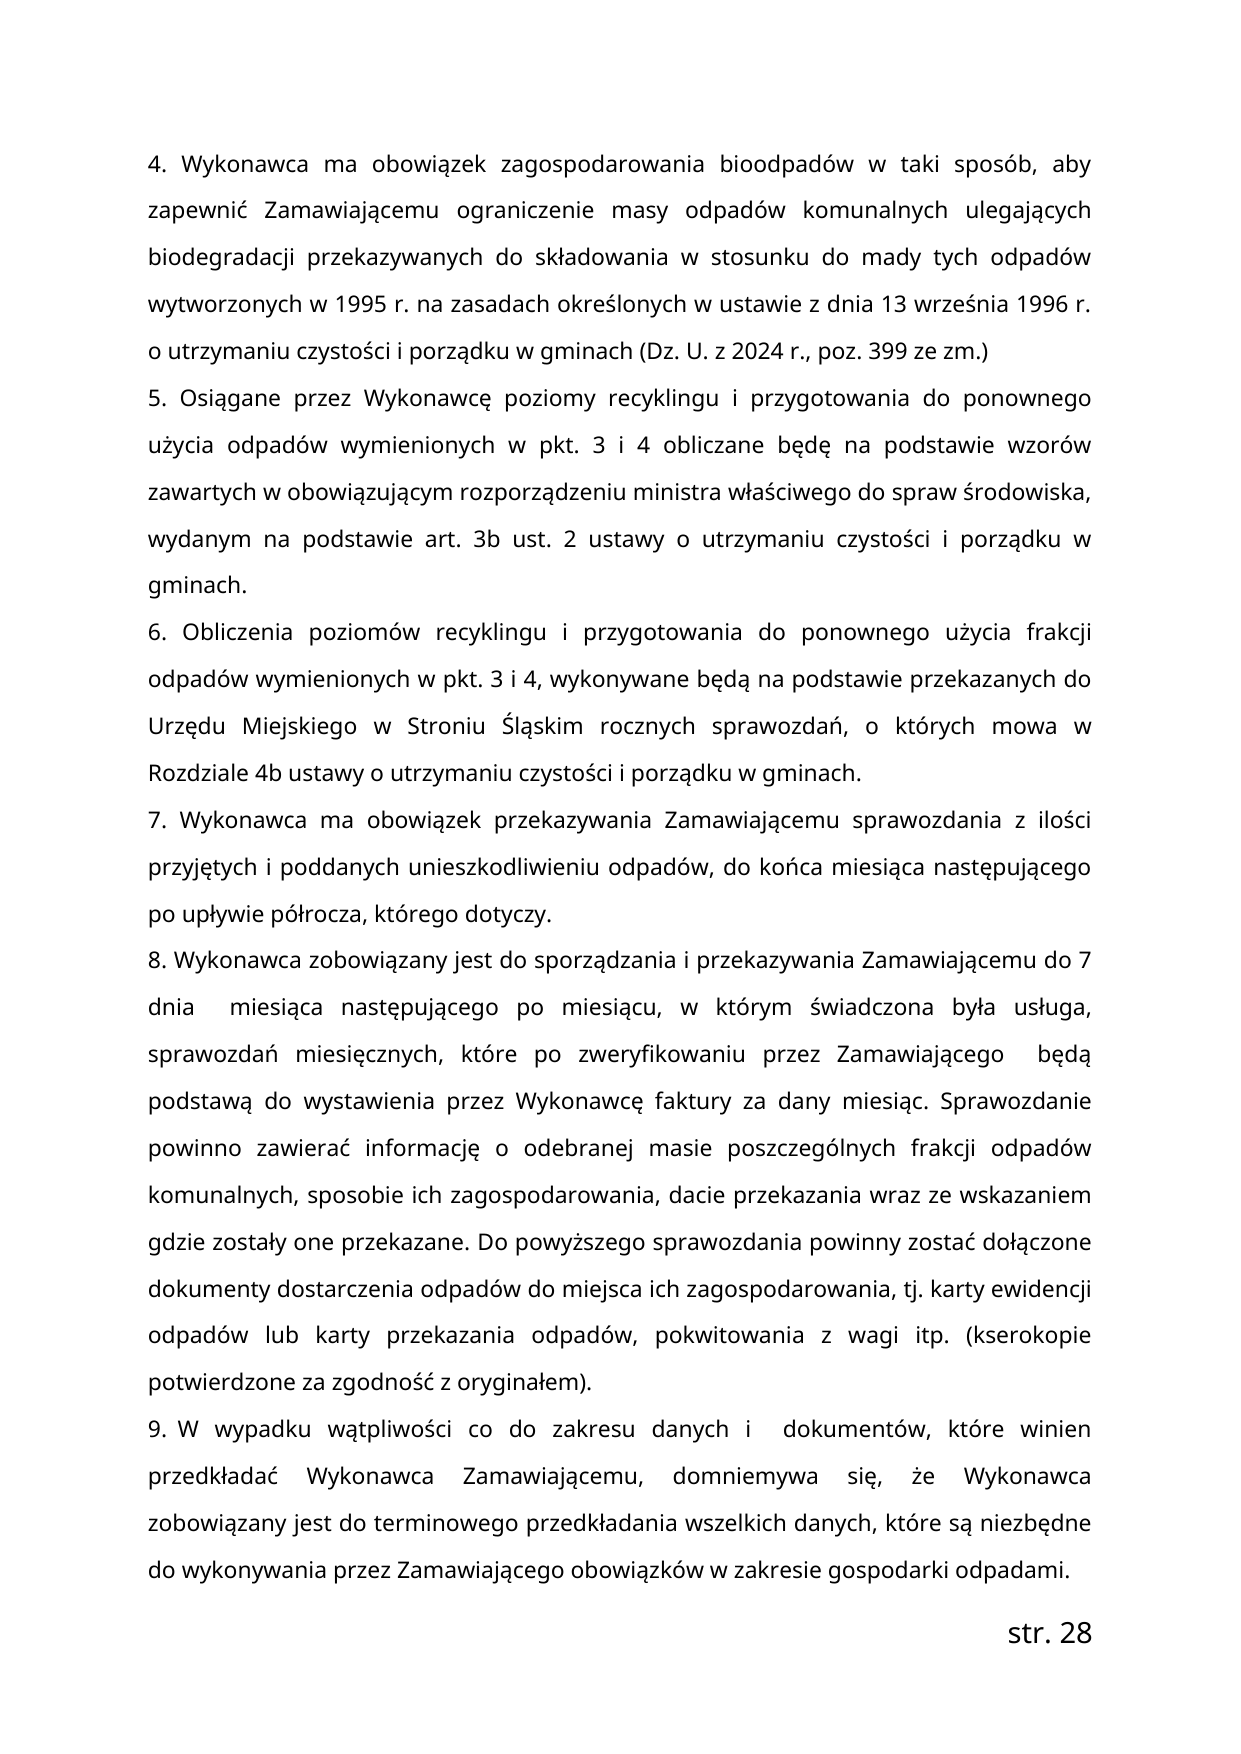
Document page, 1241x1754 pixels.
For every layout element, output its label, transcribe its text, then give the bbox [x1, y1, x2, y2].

text 7. Wykonawca ma obowiązek przekazywania Zamawiającemu sprawozdania z ilości przyjętych i poddanych unieszkodliwieniu odpadów, do końca miesiąca następującego po upływie półrocza, którego dotyczy. [148, 804, 1093, 929]
text 8. Wykonawca zobowiązany jest do sporządzania i przekazywania Zamawiającemu do 7 dnia miesiąca następującego po miesiącu, w którym świadczona była usługa, sprawozdań miesięcznych, które po zweryfikowaniu przez Zamawiającego będą podstawą do wystawienia przez Wykonawcę faktury za dany miesiąc. Sprawozdanie powinno zawierać informację o odebranej masie poszczególnych frakcji odpadów komunalnych, sposobie ich zagospodarowania, dacie przekazania wraz ze wskazaniem gdzie zostały one przekazane. Do powyższego sprawozdania powinny zostać dołączone dokumenty dostarczenia odpadów do miejsca ich zagospodarowania, tj. karty ewidencji odpadów lub karty przekazania odpadów, pokwitowania z wagi itp. (kserokopie potwierdzone za zgodność z oryginałem). [148, 944, 1093, 1398]
text 6. Obliczenia poziomów recyklingu i przygotowania do ponownego użycia frakcji odpadów wymienionych w pkt. 3 i 4, wykonywane będą na podstawie przekazanych do Urzędu Miejskiego w Stroniu Śląskim rocznych sprawozdań, o których mowa w Rozdziale 4b ustawy o utrzymaniu czystości i porządku w gminach. [148, 616, 1093, 788]
text 5. Osiągane przez Wykonawcę poziomy recyklingu i przygotowania do ponownego użycia odpadów wymienionych w pkt. 3 i 4 obliczane będę na podstawie wzorów zawartych w obowiązującym rozporządzeniu ministra właściwego do spraw środowiska, wydanym na podstawie art. 3b ust. 2 ustawy o utrzymaniu czystości i porządku w gminach. [148, 382, 1093, 601]
list W wypadku wątpliwości co do zakresu danych i dokumentów, które winien przedkładać Wykonawca Zamawiającemu, domniemywa się, że Wykonawca zobowiązany jest do terminowego przedkładania wszelkich danych, które są niezbędne do wykonywania przez Zamawiającego obowiązków w zakresie gospodarki odpadami. [148, 1413, 1093, 1585]
text 4. Wykonawca ma obowiązek zagospodarowania bioodpadów w taki sposób, aby zapewnić Zamawiającemu ograniczenie masy odpadów komunalnych ulegających biodegradacji przekazywanych do składowania w stosunku do mady tych odpadów wytworzonych w 1995 r. na zasadach określonych w ustawie z dnia 13 września 1996 r. o utrzymaniu czystości i porządku w gminach (Dz. U. z 2024 r., poz. 399 ze zm.) [148, 148, 1093, 366]
